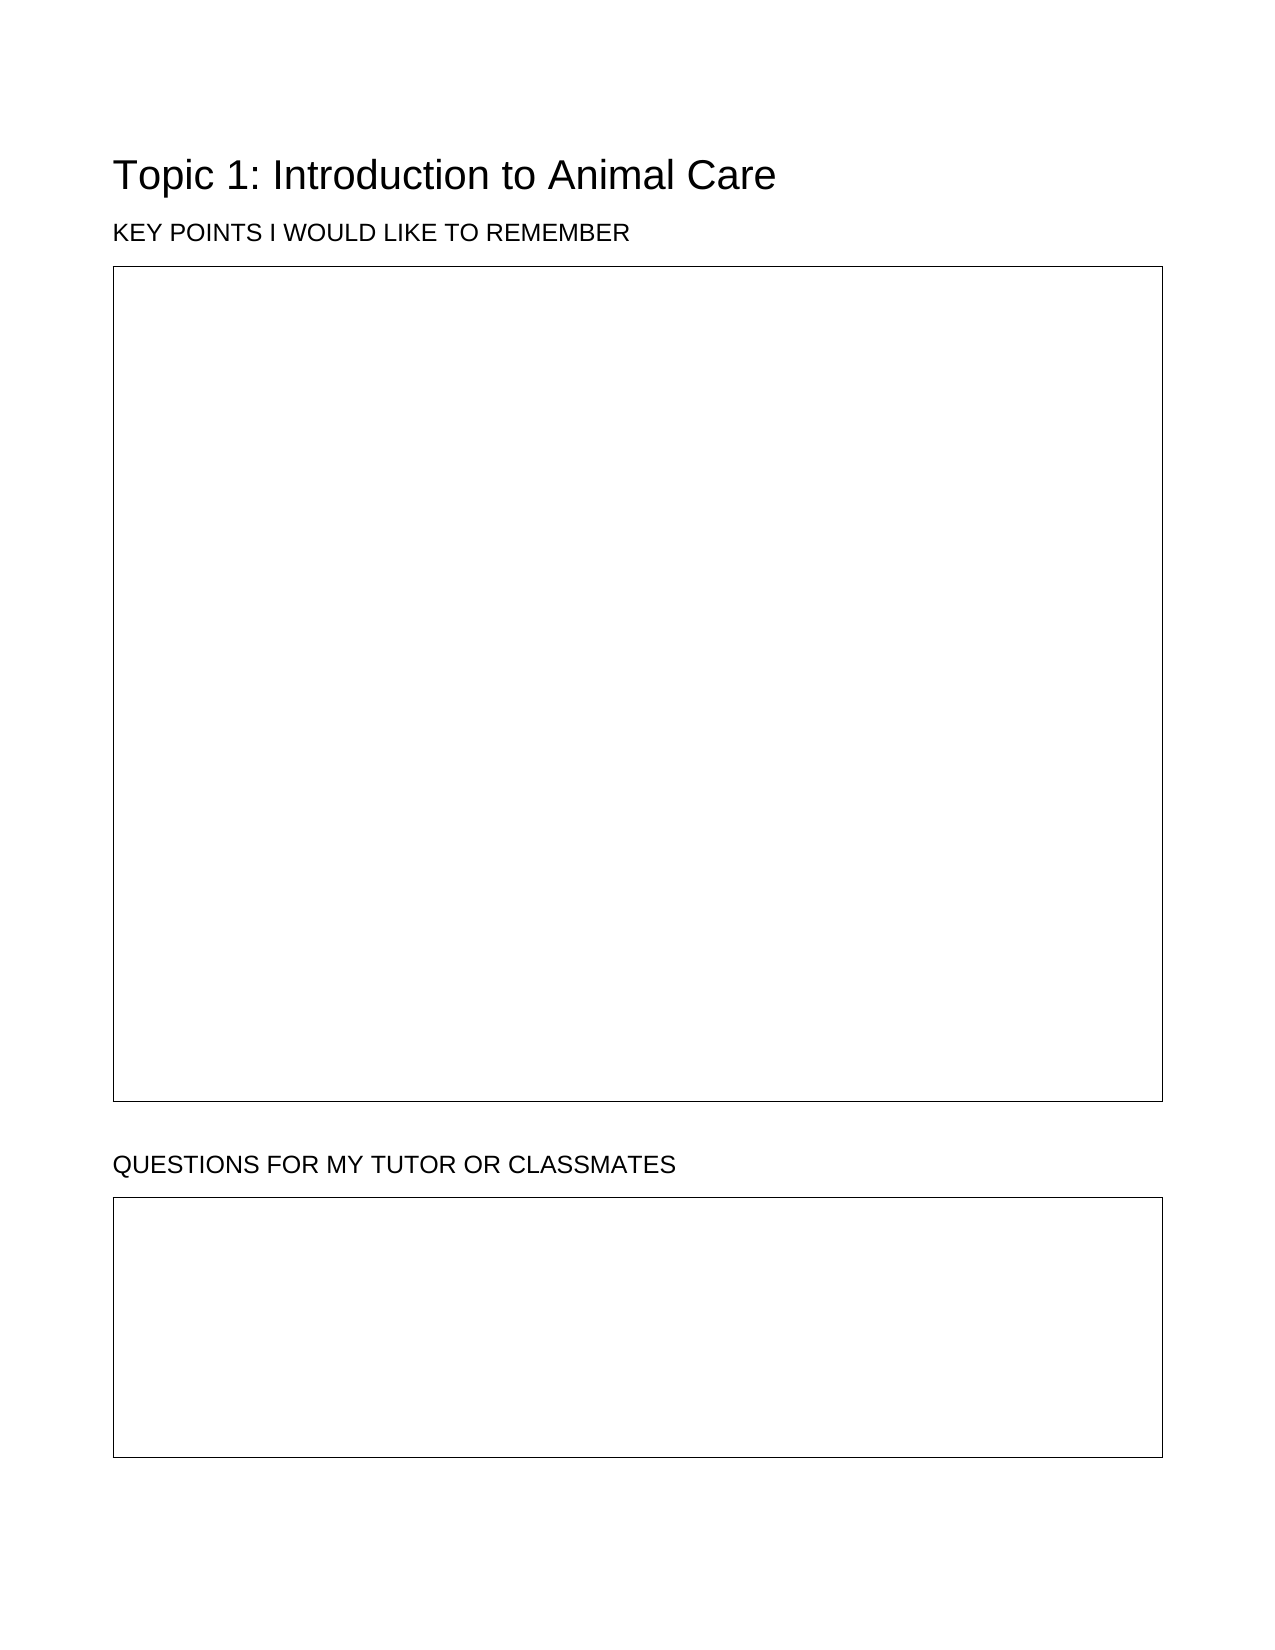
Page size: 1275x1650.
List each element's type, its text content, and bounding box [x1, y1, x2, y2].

table_header [114, 1198, 1162, 1457]
text KEY POINTS I WOULD LIKE TO REMEMBER [112, 218, 1162, 247]
table_header [114, 267, 1162, 1101]
text QUESTIONS FOR MY TUTOR OR CLASSMATES [112, 1149, 1162, 1178]
text Topic 1: Introduction to Animal Care [112, 150, 1162, 198]
